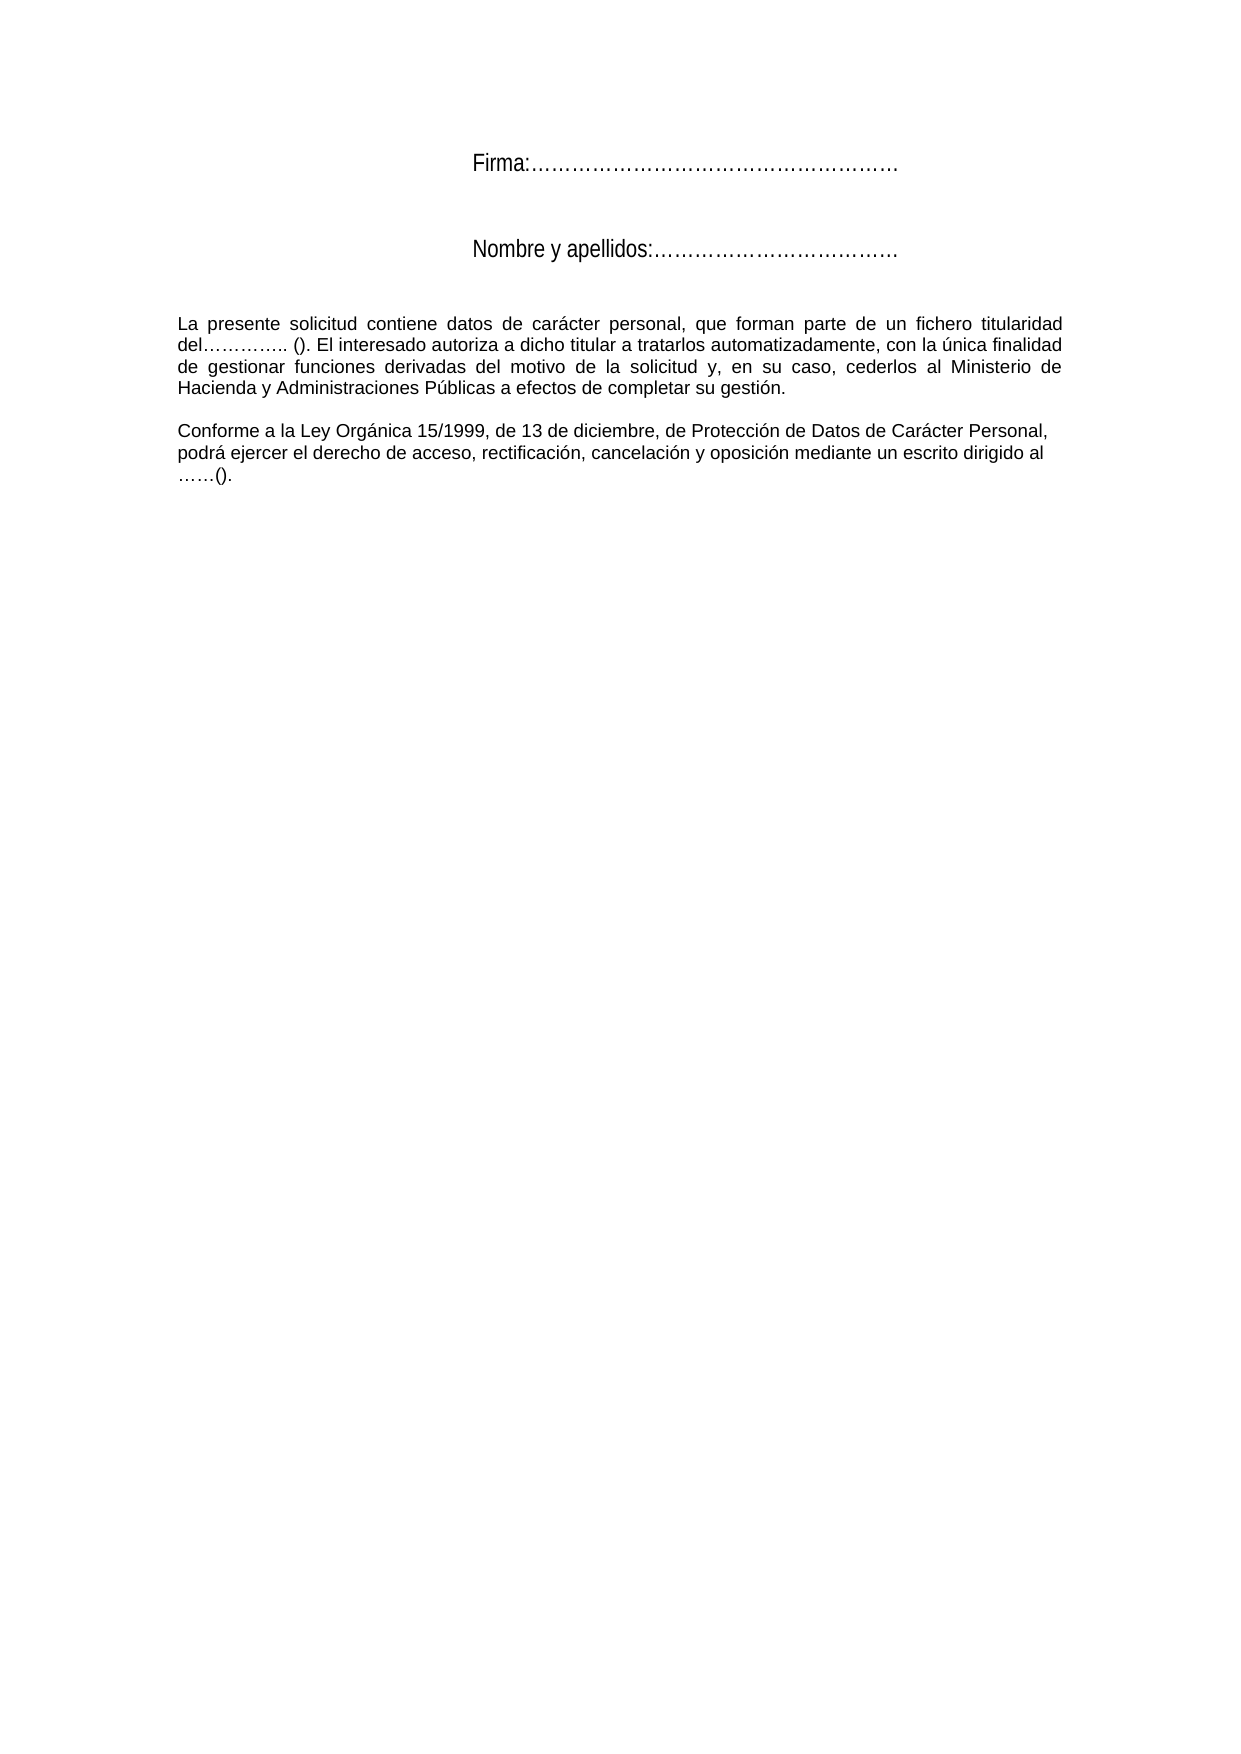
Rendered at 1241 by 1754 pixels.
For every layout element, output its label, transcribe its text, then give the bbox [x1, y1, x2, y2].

text Conforme a 15/1999, de 13 de diciembre, de Protección de Datos de Carácter Personal, podrá ejercer el derecho de acceso, rectificación, cancelación y oposición mediante un escrito dirigido al ……(). [177, 420, 1063, 485]
text Nombre y apellidos:……………………………… [472, 233, 1063, 262]
text Firma:……………………………………………… [472, 148, 1063, 176]
text La presente solicitud contiene datos de carácter personal, que forman parte de un fichero titularidad del………….. (). El interesado autoriza a dicho titular a tratarlos automatizadamente, con la única finalidad de gestionar funciones derivadas del motivo de la solicitud y, en su caso, cederlos al Ministerio de Hacienda y Administraciones Públicas a efectos de completar su gestión. [177, 312, 1063, 399]
